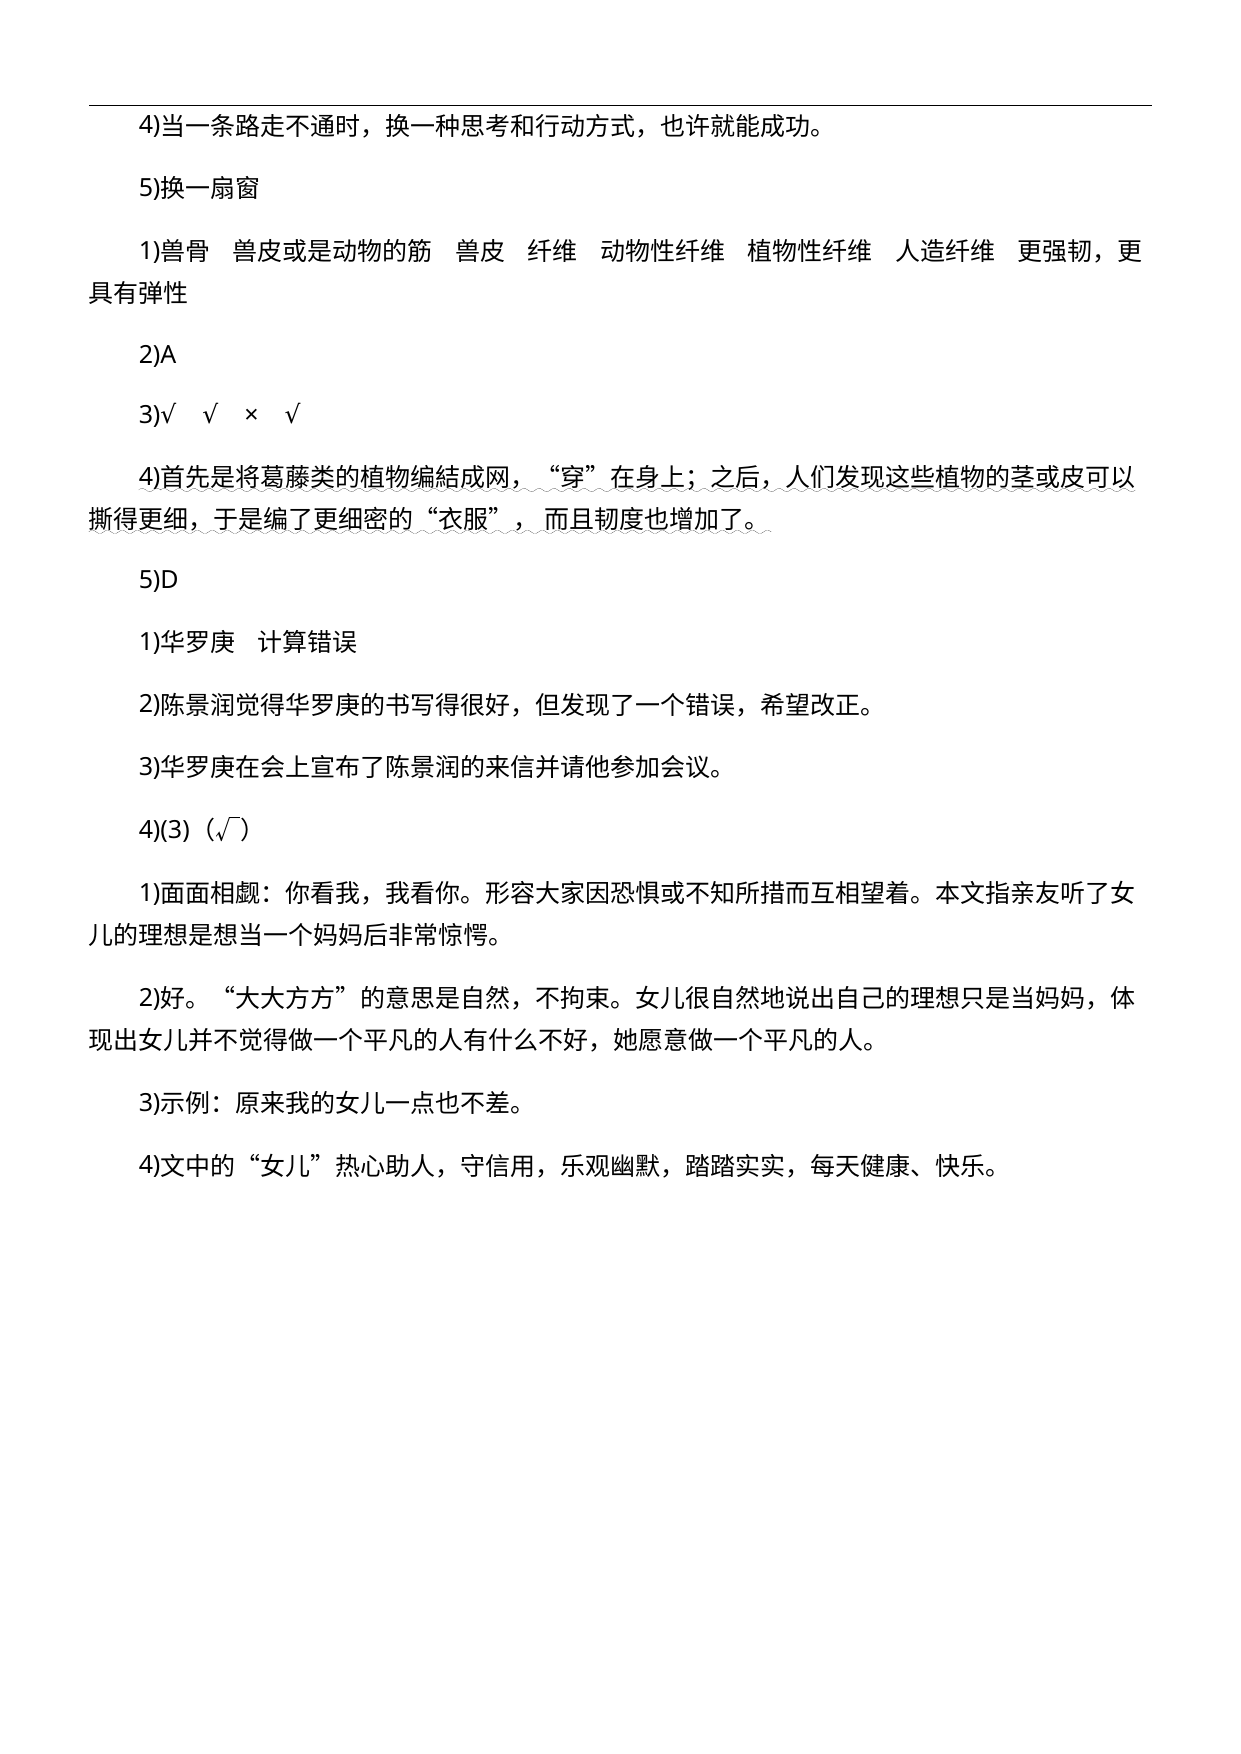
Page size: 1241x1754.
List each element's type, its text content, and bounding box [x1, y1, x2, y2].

text 2)陈景润觉得华罗庚的书写得很好，但发现了一个错误，希望改正。 [88, 685, 1152, 721]
text 4)文中的“女儿”热心助人，守信用，乐观幽默，踏踏实实，每天健康、快乐。 [88, 1146, 1152, 1182]
text 5)D [88, 562, 1152, 596]
text 1)兽骨 兽皮或是动物的筋 兽皮 纤维 动物性纤维 植物性纤维 人造纤维 更强韧，更具有弹性 [88, 232, 1152, 310]
text 1)面面相觑：你看我，我看你。形容大家因恐惧或不知所措而互相望着。本文指亲友听了女儿的理想是想当一个妈妈后非常惊愕。 [88, 873, 1152, 952]
text 5)换一扇窗 [88, 169, 1152, 205]
text 3)√ √ × √ [88, 397, 1152, 431]
text 4)当一条路走不通时，换一种思考和行动方式，也许就能成功。 [88, 106, 1152, 142]
text 4)(3)（√） [88, 811, 1152, 847]
text 1)华罗庚 计算错误 [88, 622, 1152, 658]
text 4)首先是将葛藤类的植物编結成网，“穿”在身上；之后，人们发现这些植物的茎或皮可以撕得更细，于是编了更细密的“衣服”， 而且韧度也增加了。 [88, 457, 1152, 535]
text 2)A [88, 337, 1152, 371]
text 2)好。“大大方方”的意思是自然，不拘束。女儿很自然地说出自己的理想只是当妈妈，体现出女儿并不觉得做一个平凡的人有什么不好，她愿意做一个平凡的人。 [88, 978, 1152, 1057]
text 3)示例：原来我的女儿一点也不差。 [88, 1083, 1152, 1119]
text 3)华罗庚在会上宣布了陈景润的来信并请他参加会议。 [88, 748, 1152, 784]
